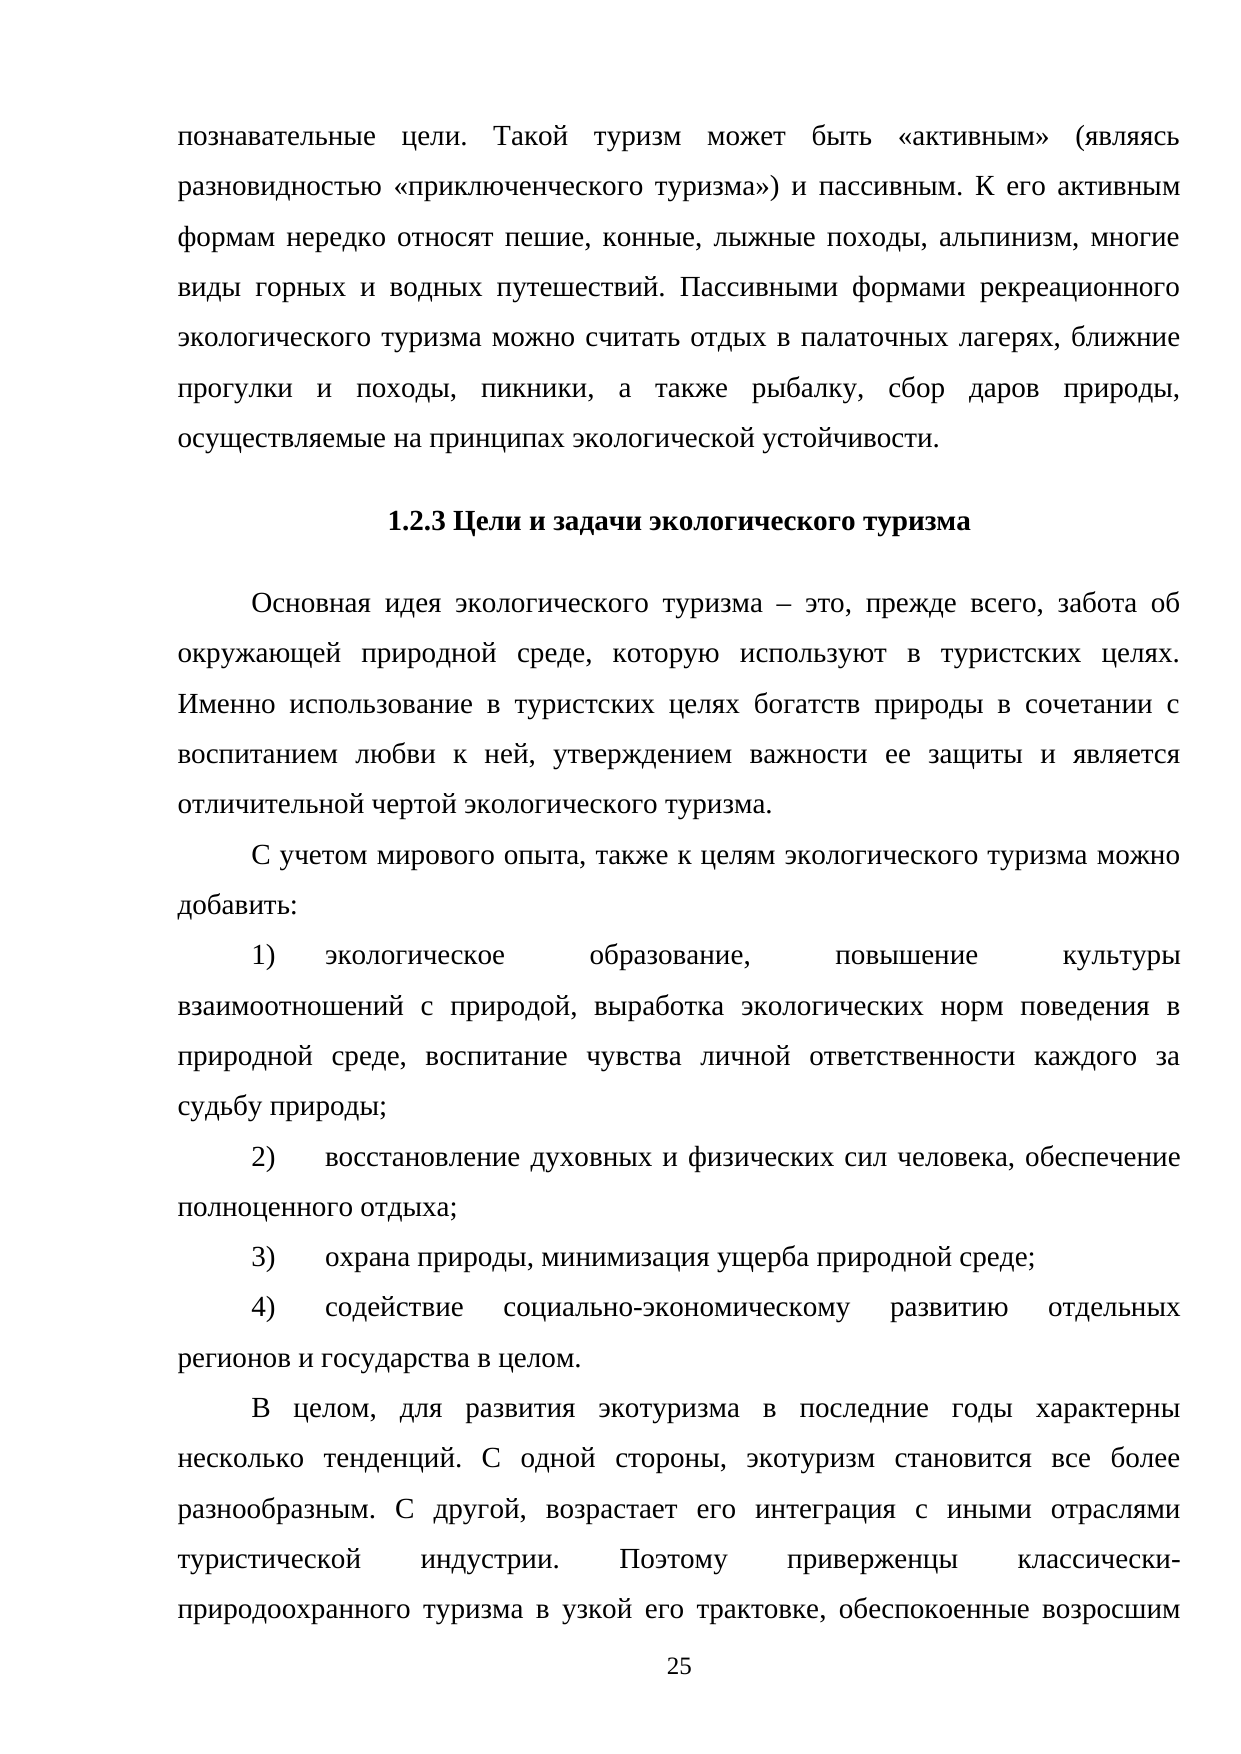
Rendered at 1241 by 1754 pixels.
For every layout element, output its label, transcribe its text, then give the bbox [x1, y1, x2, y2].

text Основная идея экологического туризма – это, прежде всего, забота об окружающей природной среде, которую используют в туристских целях. Именно использование в туристских целях богатств природы в сочетании с воспитанием любви к ней, утверждением важности ее защиты и является отличительной чертой экологического туризма. [177, 585, 1181, 820]
list содействие социально-экономическому развитию отдельных регионов и государства в целом. [177, 1289, 1181, 1373]
text С учетом мирового опыта, также к целям экологического туризма можно добавить: [177, 837, 1181, 921]
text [177, 1390, 1181, 1625]
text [177, 118, 1181, 453]
list охрана природы, минимизация ущерба природной среде; [177, 1239, 1181, 1273]
list экологическое образование, повышение культуры взаимоотношений с природой, выработка экологических норм поведения в природной среде, воспитание чувства личной ответственности каждого за судьбу природы; [177, 937, 1181, 1122]
list восстановление духовных и физических сил человека, обеспечение полноценного отдыха; [177, 1139, 1181, 1222]
text 1.2.3 Цели и задачи экологического туризма [177, 503, 1181, 536]
